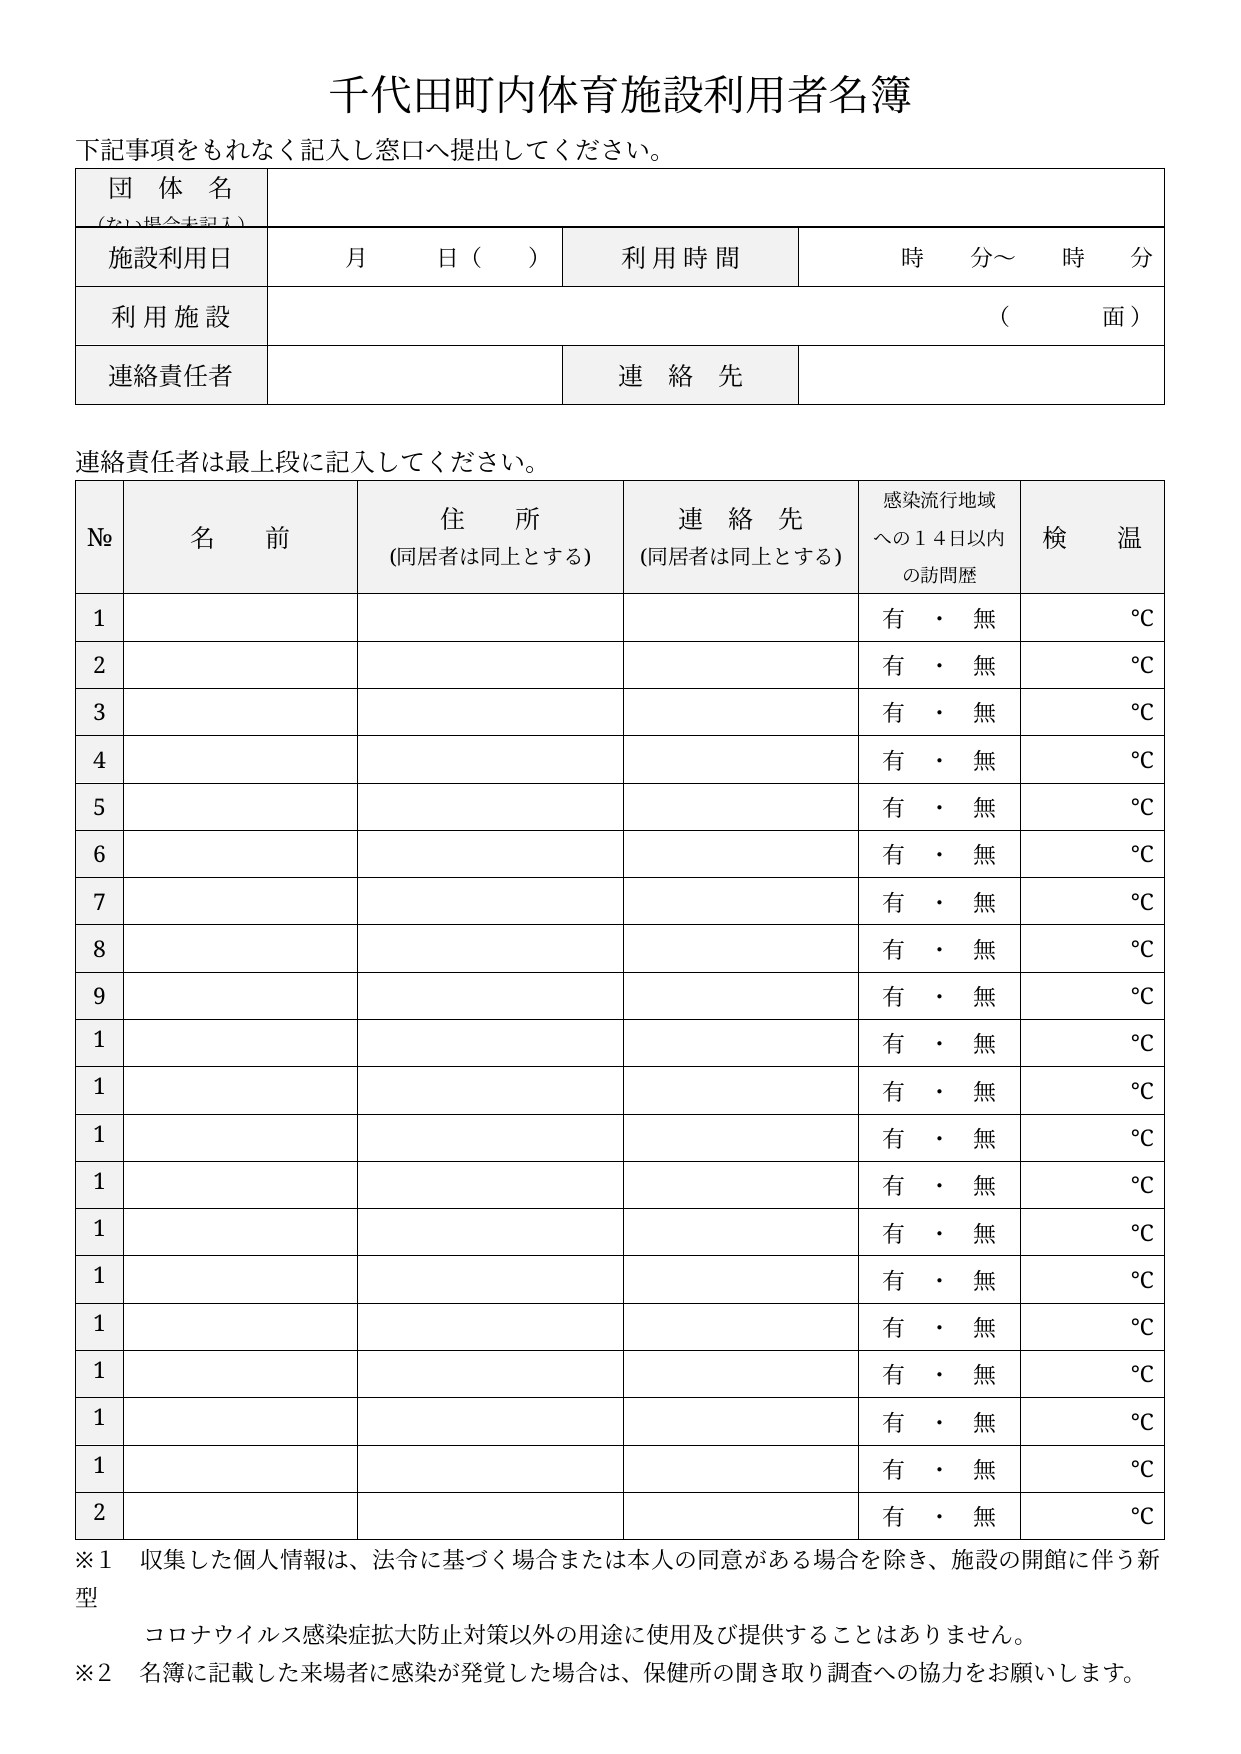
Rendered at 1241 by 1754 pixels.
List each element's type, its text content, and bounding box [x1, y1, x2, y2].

table_cell [358, 925, 623, 972]
table_cell [268, 346, 562, 404]
table_cell [358, 1209, 623, 1255]
table_cell 6 [76, 831, 123, 877]
table_cell 16 [76, 1304, 123, 1350]
table_cell [358, 736, 623, 782]
table_cell [358, 1067, 623, 1113]
table_cell ℃ [1021, 1162, 1164, 1208]
table_cell [358, 1446, 623, 1492]
table_cell [624, 1020, 858, 1066]
table_header 感染流行地域 への１４日以内 の訪問歴 [859, 481, 1020, 593]
text 連絡責任者は最上段に記入してください。 [75, 442, 1165, 480]
table_cell [124, 1115, 357, 1161]
table_cell [124, 1446, 357, 1492]
table_cell [799, 346, 1164, 404]
table_cell 有 ・ 無 [859, 1256, 1020, 1303]
table_cell [624, 1067, 858, 1113]
table_cell [124, 1162, 357, 1208]
table_cell [624, 1493, 858, 1539]
table_cell 有 ・ 無 [859, 1162, 1020, 1208]
table_cell 有 ・ 無 [859, 689, 1020, 735]
table_cell [358, 784, 623, 830]
table_cell [358, 1493, 623, 1539]
table_cell [358, 878, 623, 924]
table_header 住 所 (同居者は同上とする) [358, 481, 623, 593]
table_cell 10 [76, 1020, 123, 1066]
table_cell 20 [76, 1493, 123, 1539]
table_cell [358, 1020, 623, 1066]
table_cell ℃ [1021, 1304, 1164, 1350]
table_cell [124, 736, 357, 782]
table_cell ℃ [1021, 878, 1164, 924]
table_cell 有 ・ 無 [859, 1115, 1020, 1161]
table_cell 有 ・ 無 [859, 878, 1020, 924]
table_cell [124, 925, 357, 972]
table_cell [624, 831, 858, 877]
table_header 連 絡 先 (同居者は同上とする) [624, 481, 858, 593]
text ※２ 名簿に記載した来場者に感染が発覚した場合は、保健所の聞き取り調査への協力をお願いします。 [75, 1653, 1165, 1690]
table_cell [624, 1351, 858, 1397]
table_cell 11 [76, 1067, 123, 1113]
table_cell ℃ [1021, 1115, 1164, 1161]
table_cell 2 [76, 642, 123, 688]
table_cell [624, 1256, 858, 1303]
table_cell 利 用 施 設 [76, 287, 267, 344]
table_cell ℃ [1021, 1398, 1164, 1444]
table_cell 時 分～ 時 分 [799, 228, 1164, 286]
table_cell ℃ [1021, 973, 1164, 1019]
table_cell [124, 831, 357, 877]
table_cell [358, 1115, 623, 1161]
table_cell [124, 784, 357, 830]
table_cell 有 ・ 無 [859, 831, 1020, 877]
table_cell （ 面 ） [268, 287, 1164, 344]
table_cell [624, 642, 858, 688]
table_cell 有 ・ 無 [859, 1446, 1020, 1492]
table_cell [124, 642, 357, 688]
table_cell [124, 1209, 357, 1255]
table_cell [358, 689, 623, 735]
table_cell 3 [76, 689, 123, 735]
table_cell 有 ・ 無 [859, 925, 1020, 972]
table_cell [624, 1209, 858, 1255]
table_cell 有 ・ 無 [859, 1351, 1020, 1397]
table_cell [624, 1446, 858, 1492]
table_cell 有 ・ 無 [859, 594, 1020, 641]
table_cell 有 ・ 無 [859, 1493, 1020, 1539]
table_cell 月 日（ ） [268, 228, 562, 286]
table_header 検 温 [1021, 481, 1164, 593]
table_cell 施設利用日 [76, 228, 267, 286]
table_cell [124, 1020, 357, 1066]
table_cell 有 ・ 無 [859, 784, 1020, 830]
table_cell ℃ [1021, 1493, 1164, 1539]
table_cell 4 [76, 736, 123, 782]
table_cell 有 ・ 無 [859, 642, 1020, 688]
table_cell [124, 878, 357, 924]
table_cell [124, 1351, 357, 1397]
table_cell 連絡責任者 [76, 346, 267, 404]
table_cell [124, 973, 357, 1019]
table_cell [124, 1304, 357, 1350]
table_cell [358, 1398, 623, 1444]
table_cell ℃ [1021, 1351, 1164, 1397]
table_cell 12 [76, 1115, 123, 1161]
table_cell [124, 1493, 357, 1539]
table_cell ℃ [1021, 1256, 1164, 1303]
table_cell ℃ [1021, 1209, 1164, 1255]
text ※１ 収集した個人情報は、法令に基づく場合または本人の同意がある場合を除き、施設の開館に伴う新型 [75, 1540, 1165, 1615]
table_cell [358, 1162, 623, 1208]
table_cell 有 ・ 無 [859, 1209, 1020, 1255]
table_header № [76, 481, 123, 593]
table_header 団 体 名 （ない場合未記入） [76, 169, 267, 226]
table_cell [124, 1067, 357, 1113]
table_cell [624, 736, 858, 782]
table_cell [624, 689, 858, 735]
table_cell ℃ [1021, 1020, 1164, 1066]
table_cell 13 [76, 1162, 123, 1208]
table_cell 有 ・ 無 [859, 1067, 1020, 1113]
text 千代田町内体育施設利用者名簿 [75, 55, 1165, 130]
table_cell [124, 1256, 357, 1303]
text コロナウイルス感染症拡大防止対策以外の用途に使用及び提供することはありません。 [75, 1615, 1165, 1653]
table_cell ℃ [1021, 831, 1164, 877]
table_cell 1 [76, 594, 123, 641]
table_cell 有 ・ 無 [859, 1304, 1020, 1350]
table_cell [358, 594, 623, 641]
table_cell 利 用 時 間 [563, 228, 798, 286]
table_cell 連 絡 先 [563, 346, 798, 404]
table_cell 7 [76, 878, 123, 924]
table_cell ℃ [1021, 1067, 1164, 1113]
table_cell ℃ [1021, 594, 1164, 641]
table_cell [358, 1256, 623, 1303]
table_cell ℃ [1021, 689, 1164, 735]
table_cell ℃ [1021, 642, 1164, 688]
table_cell [124, 689, 357, 735]
table_cell 14 [76, 1209, 123, 1255]
table_cell 有 ・ 無 [859, 973, 1020, 1019]
table_cell [358, 831, 623, 877]
table_cell [624, 878, 858, 924]
table_header [268, 169, 1164, 226]
table_cell [624, 925, 858, 972]
table_cell [624, 1304, 858, 1350]
table_cell [624, 1115, 858, 1161]
table_cell 15 [76, 1256, 123, 1303]
table_cell 18 [76, 1398, 123, 1444]
table_cell [358, 642, 623, 688]
table_cell 有 ・ 無 [859, 1398, 1020, 1444]
table_cell [624, 1162, 858, 1208]
table_cell 8 [76, 925, 123, 972]
table_cell 5 [76, 784, 123, 830]
table_cell [624, 784, 858, 830]
table_cell 17 [76, 1351, 123, 1397]
table_cell [624, 594, 858, 641]
table_cell ℃ [1021, 1446, 1164, 1492]
table_cell [624, 1398, 858, 1444]
table_header 名 前 [124, 481, 357, 593]
table_cell [624, 973, 858, 1019]
table_cell [124, 1398, 357, 1444]
table_cell 9 [76, 973, 123, 1019]
table_cell ℃ [1021, 736, 1164, 782]
table_cell 有 ・ 無 [859, 1020, 1020, 1066]
table_cell [358, 1304, 623, 1350]
table_cell ℃ [1021, 784, 1164, 830]
table_cell 有 ・ 無 [859, 736, 1020, 782]
table_cell [124, 594, 357, 641]
table_cell ℃ [1021, 925, 1164, 972]
table_cell [358, 1351, 623, 1397]
text 下記事項をもれなく記入し窓口へ提出してください。 [75, 130, 1165, 167]
table_cell 19 [76, 1446, 123, 1492]
table_cell [358, 973, 623, 1019]
